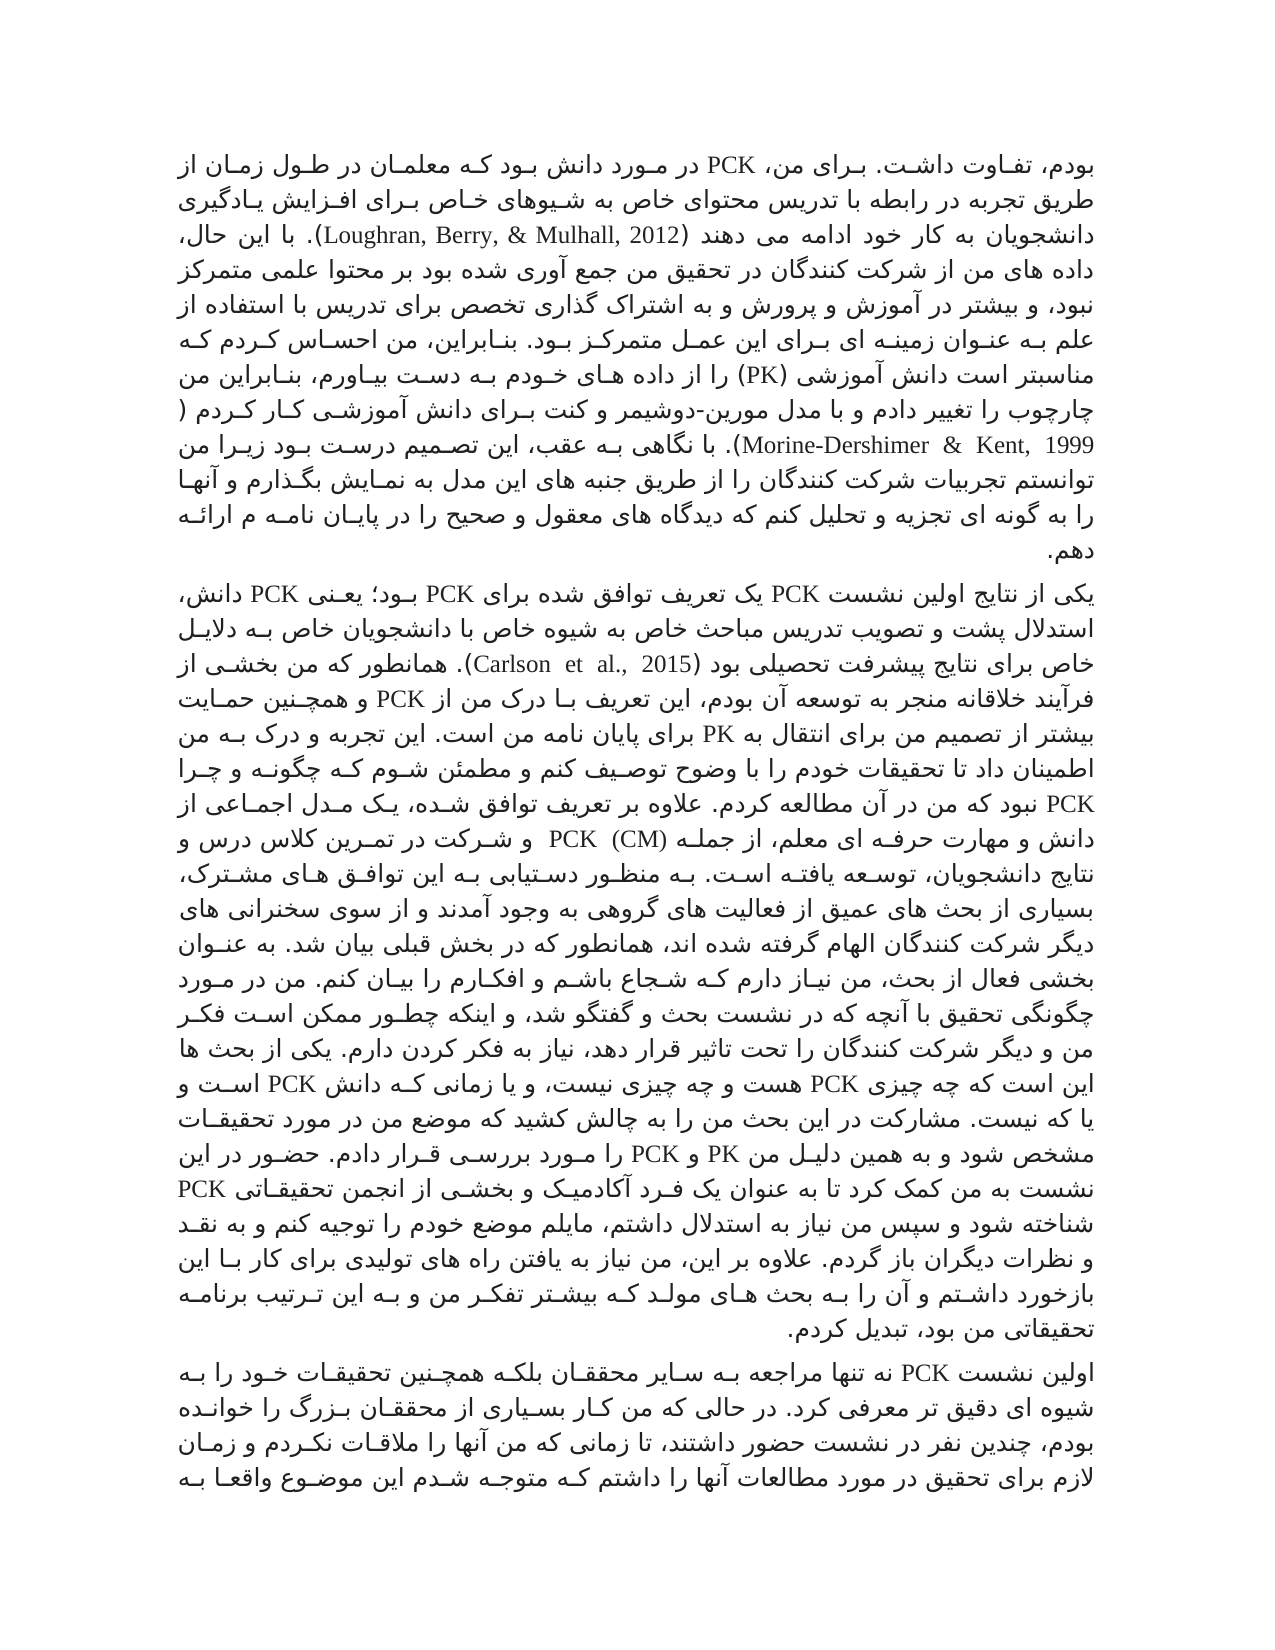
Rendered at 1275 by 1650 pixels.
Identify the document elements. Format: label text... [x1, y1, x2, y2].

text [178, 1358, 1095, 1492]
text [178, 150, 1095, 564]
text یکی از نتایج اولین نشست PCK یک تعریف توافق شده برای PCK بود؛ یعنی PCK دانش، استدلال پشت و تصویب تدریس مباحث خاص به شیوه خاص با دانشجویان خاص به دلایل خاص برای نتایج پیشرفت تحصیلی بود (Carlson et al., 2015). همانطور که من بخشی از فرآیند خلاقانه منجر به توسعه آن بودم، این تعریف با درک من از PCK و همچنین حمایت بیشتر از تصمیم من برای انتقال به PK برای پایان نامه من است. این تجربه و درک به من اطمینان داد تا تحقیقات خودم را با وضوح توصیف کنم و مطمئن شوم که چگونه و چرا PCK نبود که من در آن مطالعه کردم. علاوه بر تعریف توافق شده، یک مدل اجماعی از دانش و مهارت حرفه ای معلم، از جمله PCK (CM) و شرکت در تمرین کلاس درس و نتایج دانشجویان، توسعه یافته است. به منظور دستیابی به این توافق های مشترک، بسیاری از بحث های عمیق از فعالیت های گروهی به وجود آمدند و از سوی سخنرانی های دیگر شرکت کنندگان الهام گرفته شده اند، همانطور که در بخش قبلی بیان شد. به عنوان بخشی فعال از بحث، من نیاز دارم که شجاع باشم و افکارم را بیان کنم. من در مورد چگونگی تحقیق با آنچه که در نشست بحث و گفتگو شد، و اینکه چطور ممکن است فکر من و دیگر شرکت کنندگان را تحت تاثیر قرار دهد، نیاز به فکر کردن دارم. یکی از بحث ها این است که چه چیزی PCK هست و چه چیزی نیست، و یا زمانی که دانش PCK است و یا که نیست. مشارکت در این بحث من را به چالش کشید که موضع من در مورد تحقیقات مشخص شود و به همین دلیل من PK و PCK را مورد بررسی قرار دادم. حضور در این نشست به من کمک کرد تا به عنوان یک فرد آکادمیک و بخشی از انجمن تحقیقاتی PCK شناخته شود و سپس من نیاز به استدلال داشتم، مایلم موضع خودم را توجیه کنم و به نقد و نظرات دیگران باز گردم. علاوه بر این، من نیاز به یافتن راه های تولیدی برای کار با این بازخورد داشتم و آن را به بحث های مولد که بیشتر تفکر من و به این ترتیب برنامه تحقیقاتی من بود، تبدیل کردم. [178, 579, 1095, 1344]
